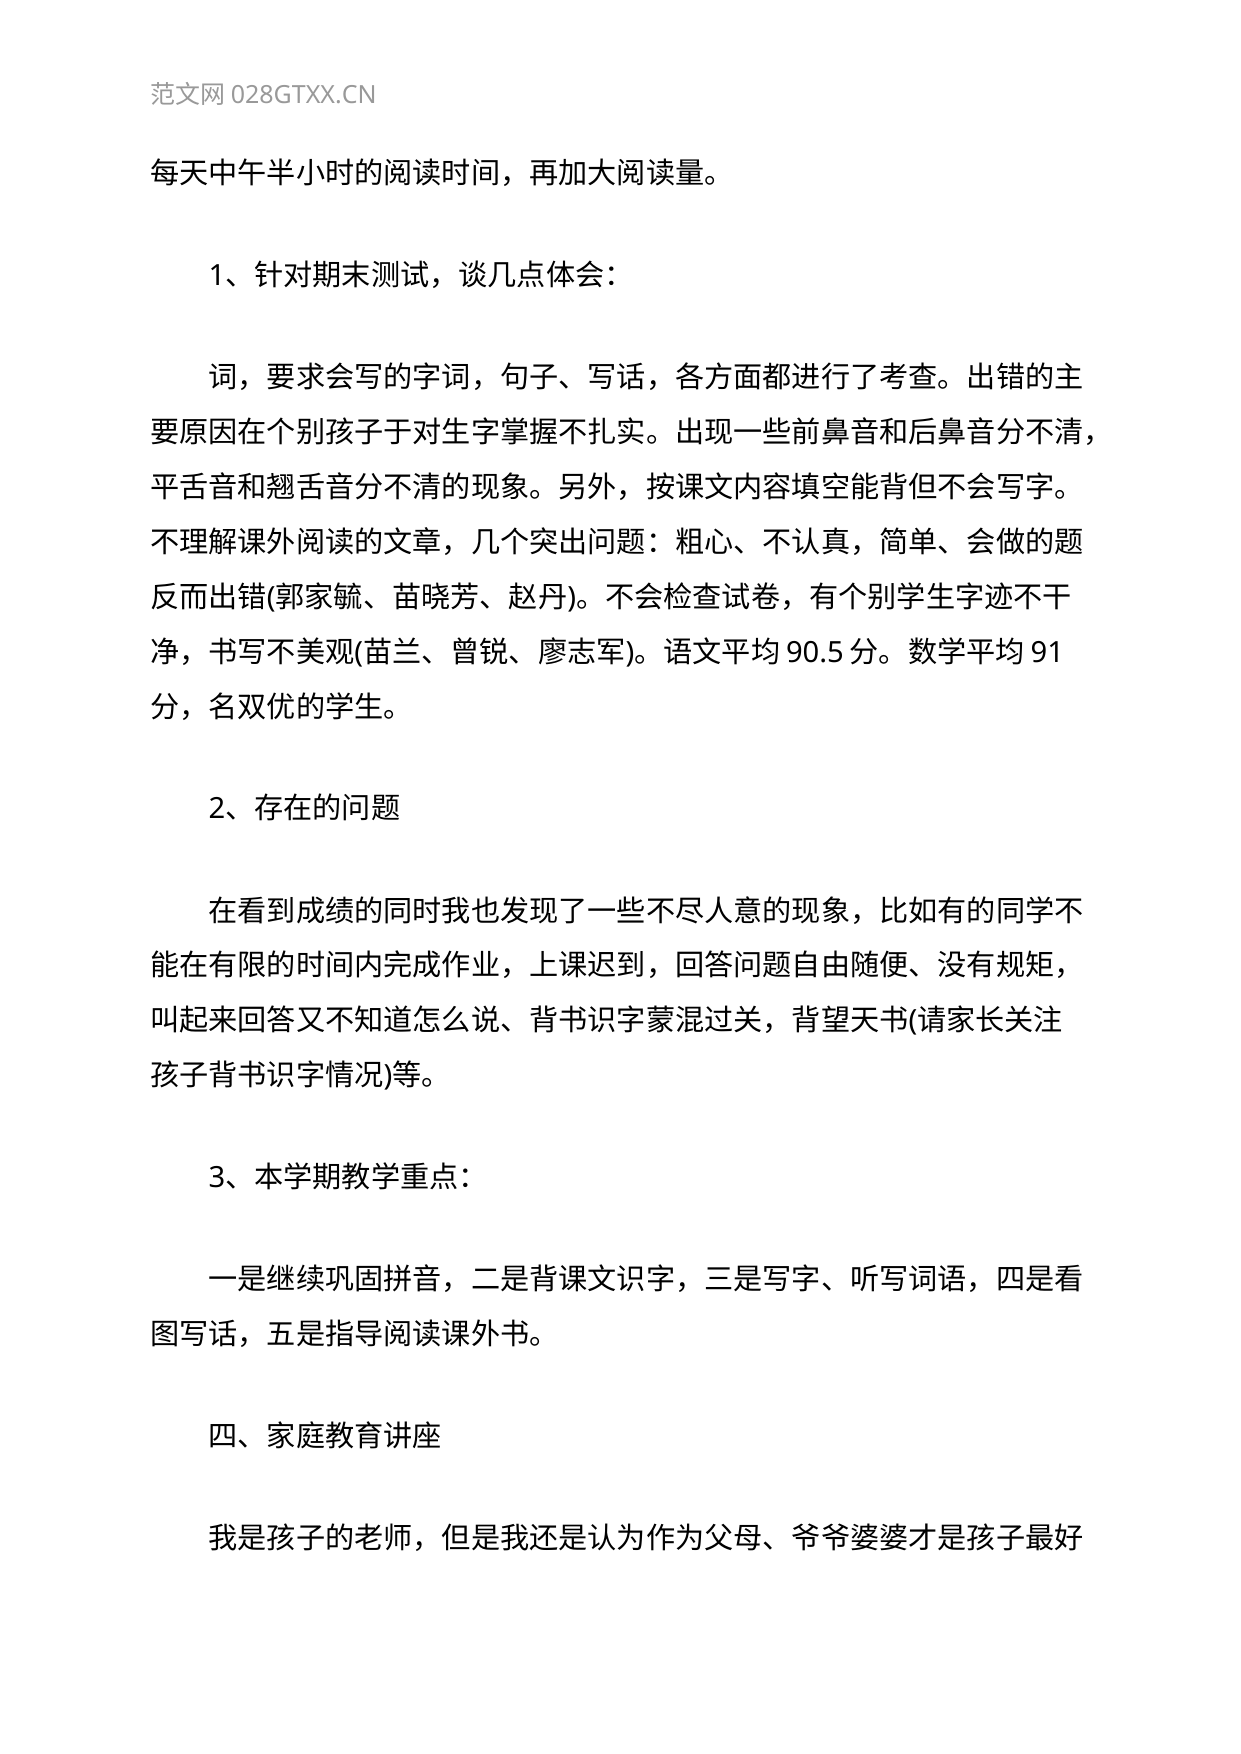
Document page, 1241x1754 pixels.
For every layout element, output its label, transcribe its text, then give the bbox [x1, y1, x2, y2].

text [150, 150, 1090, 192]
text 四、家庭教育讲座 [150, 1412, 1090, 1455]
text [150, 1514, 1090, 1557]
text 词，要求会写的字词，句子、写话，各方面都进行了考查。出错的主要原因在个别孩子于对生字掌握不扎实。出现一些前鼻音和后鼻音分不清，平舌音和翘舌音分不清的现象。另外，按课文内容填空能背但不会写字。不理解课外阅读的文章，几个突出问题：粗心、不认真，简单、会做的题反而出错(郭家毓、苗晓芳、赵丹)。不会检查试卷，有个别学生字迹不干净，书写不美观(苗兰、曾锐、廖志军)。语文平均90.5分。数学平均91分，名双优的学生。 [150, 354, 1090, 726]
text 在看到成绩的同时我也发现了一些不尽人意的现象，比如有的同学不能在有限的时间内完成作业，上课迟到，回答问题自由随便、没有规矩，叫起来回答又不知道怎么说、背书识字蒙混过关，背望天书(请家长关注孩子背书识字情况)等。 [150, 887, 1090, 1094]
text 一是继续巩固拼音，二是背课文识字，三是写字、听写词语，四是看图写话，五是指导阅读课外书。 [150, 1256, 1090, 1353]
text 3、本学期教学重点： [150, 1154, 1090, 1196]
text 2、存在的问题 [150, 785, 1090, 827]
text 1、针对期末测试，谈几点体会： [150, 252, 1090, 294]
